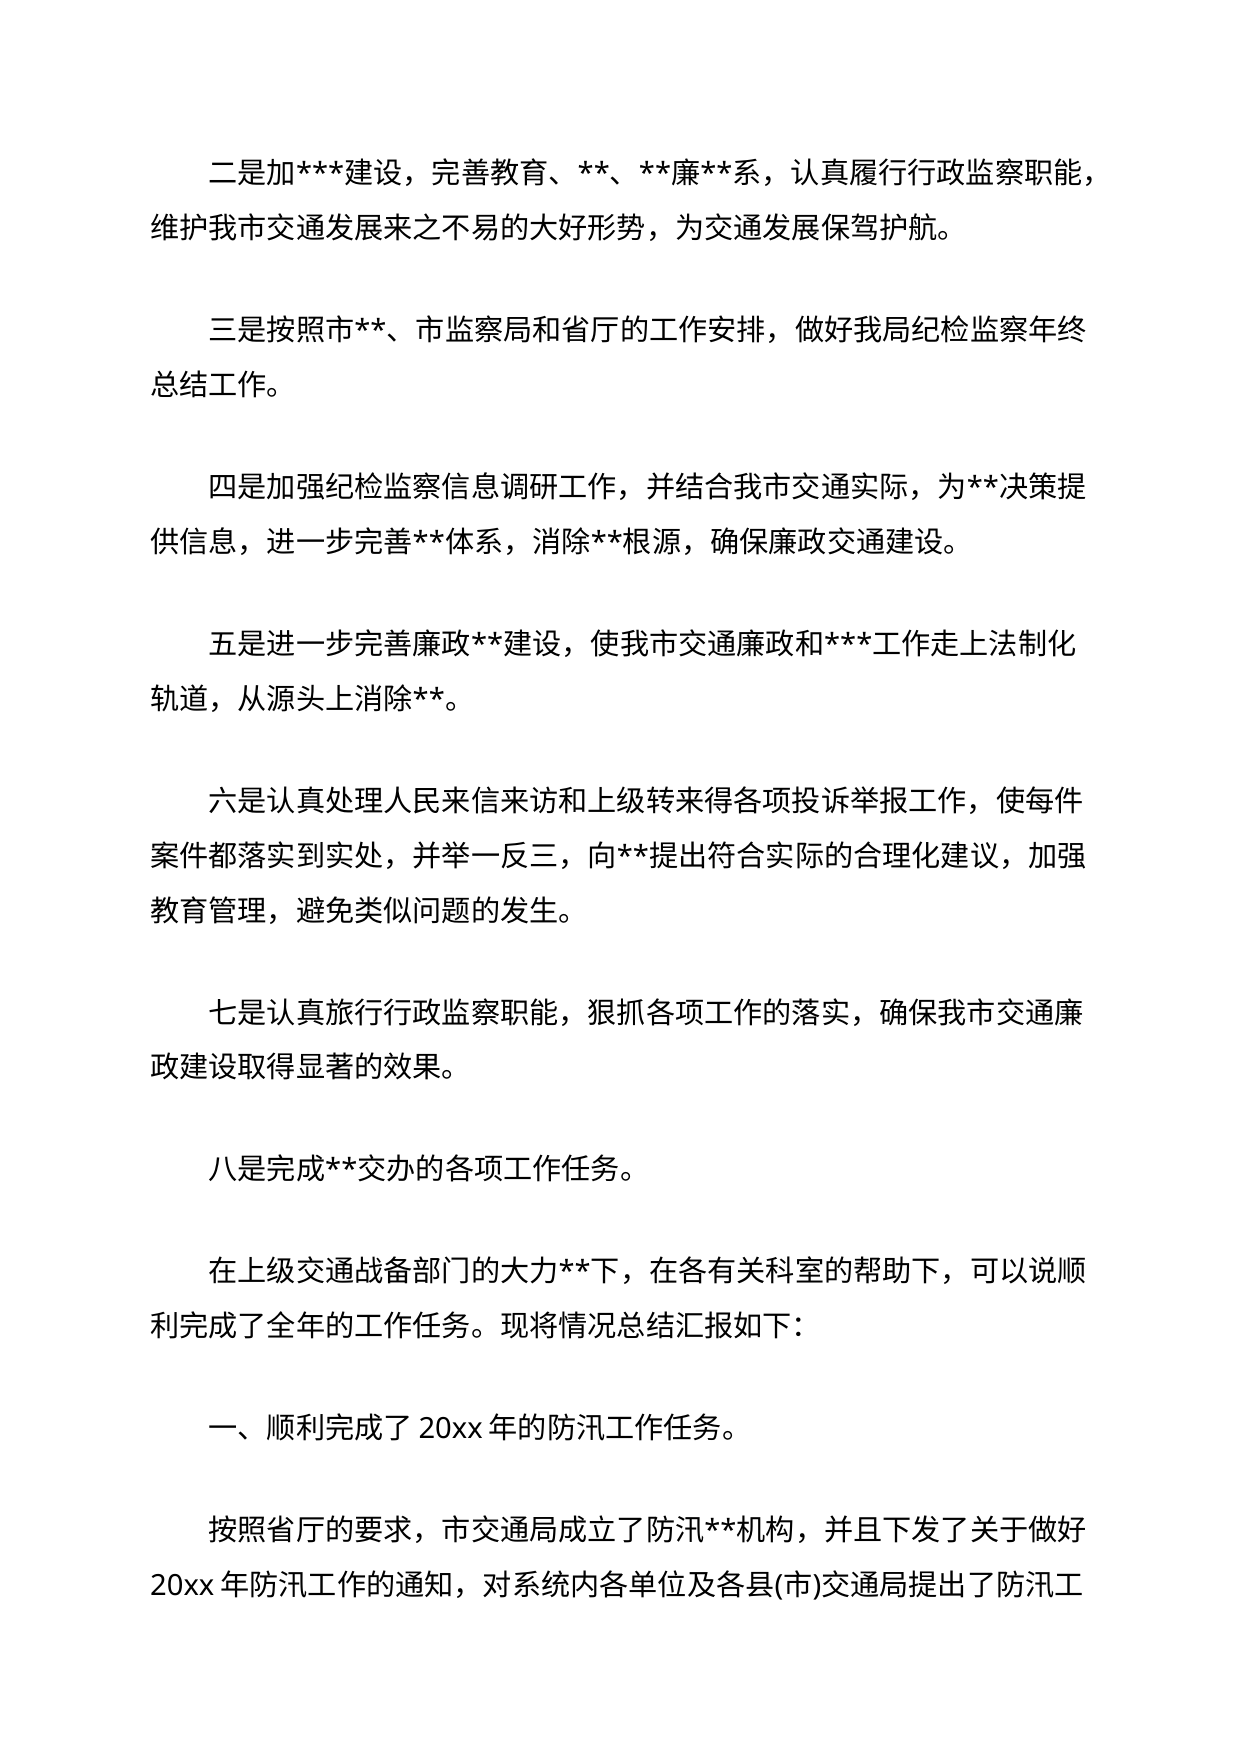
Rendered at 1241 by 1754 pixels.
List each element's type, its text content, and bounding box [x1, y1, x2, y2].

text 八是完成**交办的各项工作任务。 [150, 1146, 1090, 1188]
text 在上级交通战备部门的大力**下，在各有关科室的帮助下，可以说顺利完成了全年的工作任务。现将情况总结汇报如下： [150, 1248, 1090, 1345]
text 五是进一步完善廉政**建设，使我市交通廉政和***工作走上法制化轨道，从源头上消除**。 [150, 621, 1090, 718]
text 七是认真旅行行政监察职能，狠抓各项工作的落实，确保我市交通廉政建设取得显著的效果。 [150, 989, 1090, 1086]
text 三是按照市**、市监察局和省厅的工作安排，做好我局纪检监察年终总结工作。 [150, 307, 1090, 404]
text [150, 1507, 1090, 1604]
text 二是加***建设，完善教育、**、**廉**系，认真履行行政监察职能，维护我市交通发展来之不易的大好形势，为交通发展保驾护航。 [150, 150, 1090, 247]
text 一、顺利完成了20xx年的防汛工作任务。 [150, 1404, 1090, 1447]
text 四是加强纪检监察信息调研工作，并结合我市交通实际，为**决策提供信息，进一步完善**体系，消除**根源，确保廉政交通建设。 [150, 463, 1090, 561]
text 六是认真处理人民来信来访和上级转来得各项投诉举报工作，使每件案件都落实到实处，并举一反三，向**提出符合实际的合理化建议，加强教育管理，避免类似问题的发生。 [150, 777, 1090, 930]
